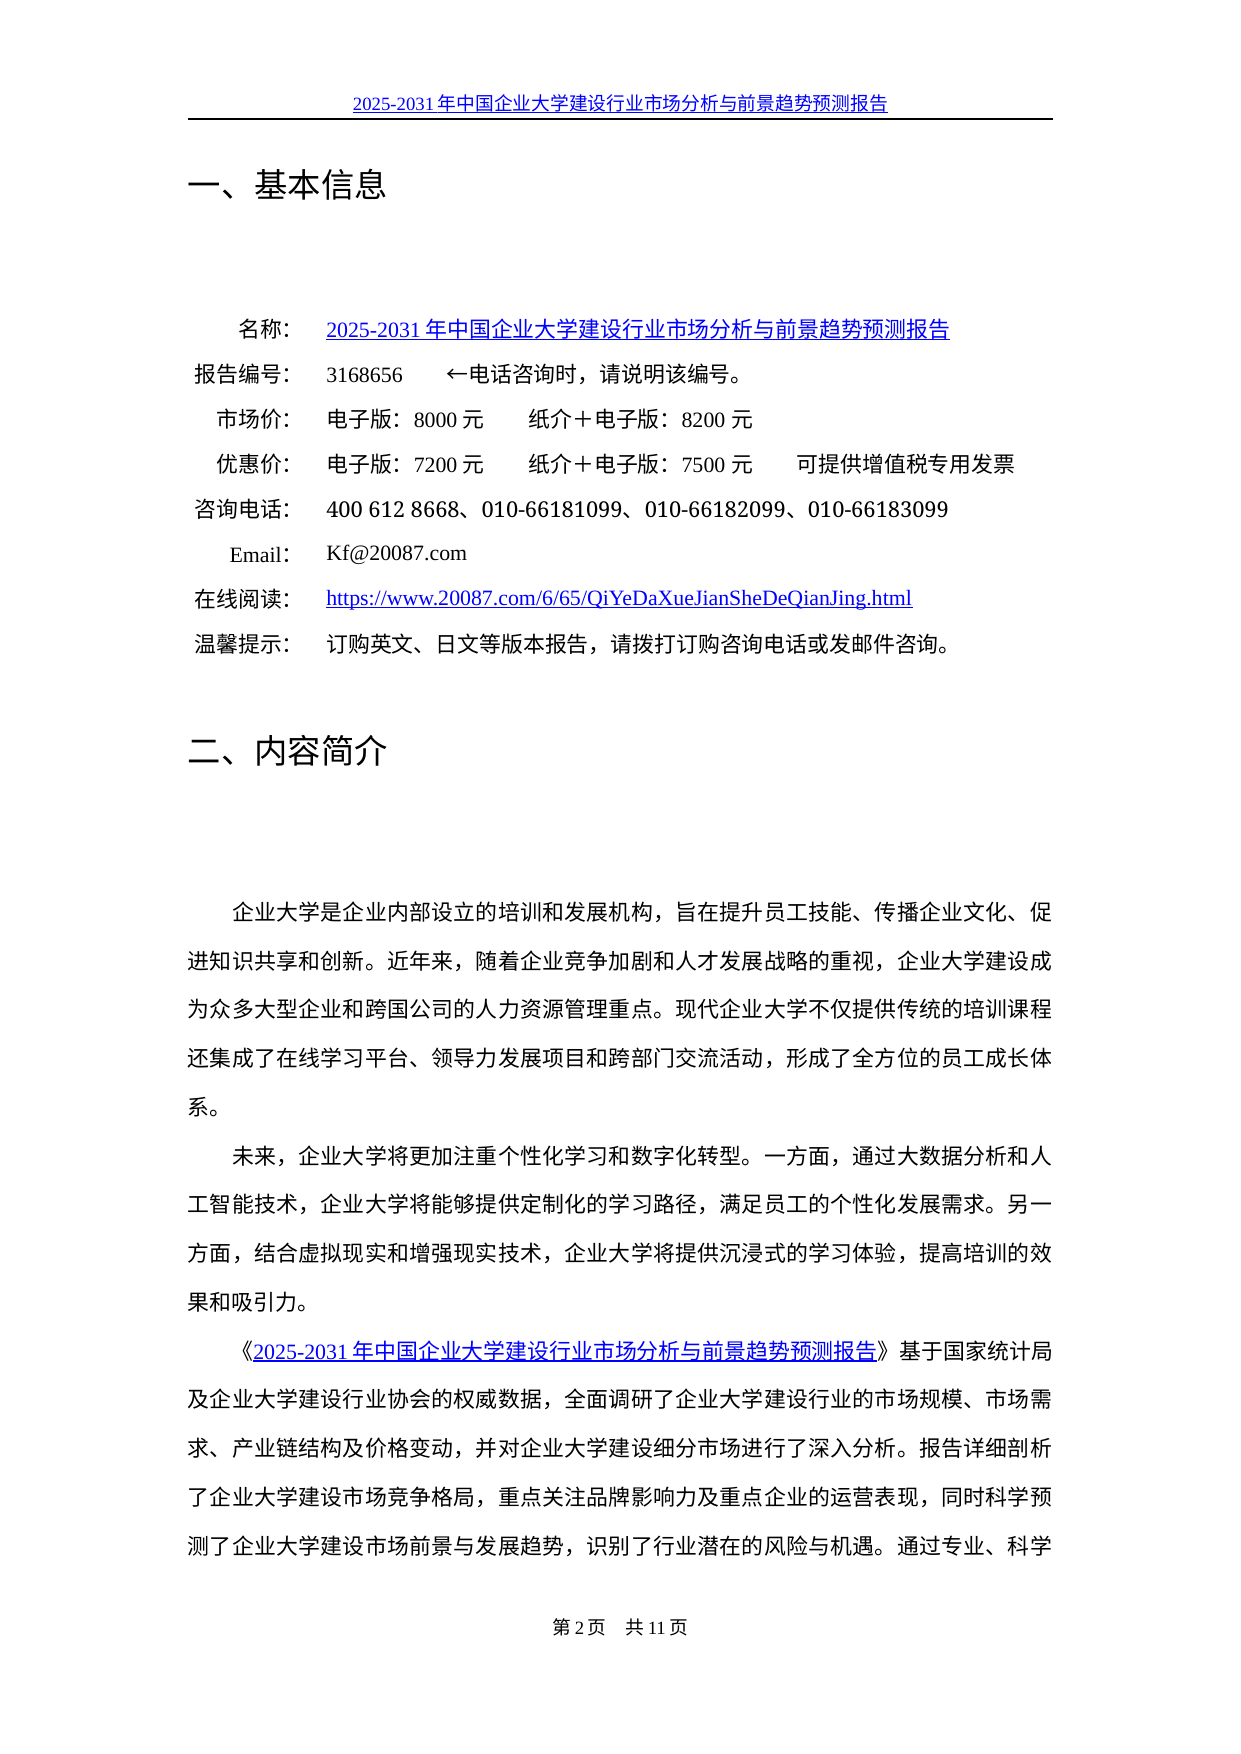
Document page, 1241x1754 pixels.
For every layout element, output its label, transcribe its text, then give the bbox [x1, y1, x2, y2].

table_cell 市场价： [167, 402, 315, 447]
table_cell 报告编号： [167, 357, 315, 402]
title 二、内容简介 [187, 717, 1053, 782]
table_cell Kf@20087.com [315, 537, 1073, 582]
table_cell 咨询电话： [167, 492, 315, 537]
table_cell 电子版：7200 元 纸介＋电子版：7500 元 可提供增值税专用发票 [315, 447, 1073, 492]
table_cell 电子版：8000 元 纸介＋电子版：8200 元 [315, 402, 1073, 447]
table_header 2025-2031年中国企业大学建设行业市场分析与前景趋势预测报告 [315, 312, 1073, 357]
title 一、基本信息 [187, 150, 1053, 215]
table_cell 400 612 8668、010-66181099、010-66182099、010-66183099 [315, 492, 1073, 537]
table_cell 3168656 ←电话咨询时，请说明该编号。 [315, 357, 1073, 402]
table_cell [315, 582, 1073, 627]
table_cell 在线阅读： [167, 582, 315, 627]
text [187, 894, 1053, 1561]
table_cell 优惠价： [167, 447, 315, 492]
table_cell 订购英文、日文等版本报告，请拨打订购咨询电话或发邮件咨询。 [315, 627, 1073, 672]
table_header 名称： [167, 312, 315, 357]
table_cell 温馨提示： [167, 627, 315, 672]
table_cell Email： [167, 537, 315, 582]
